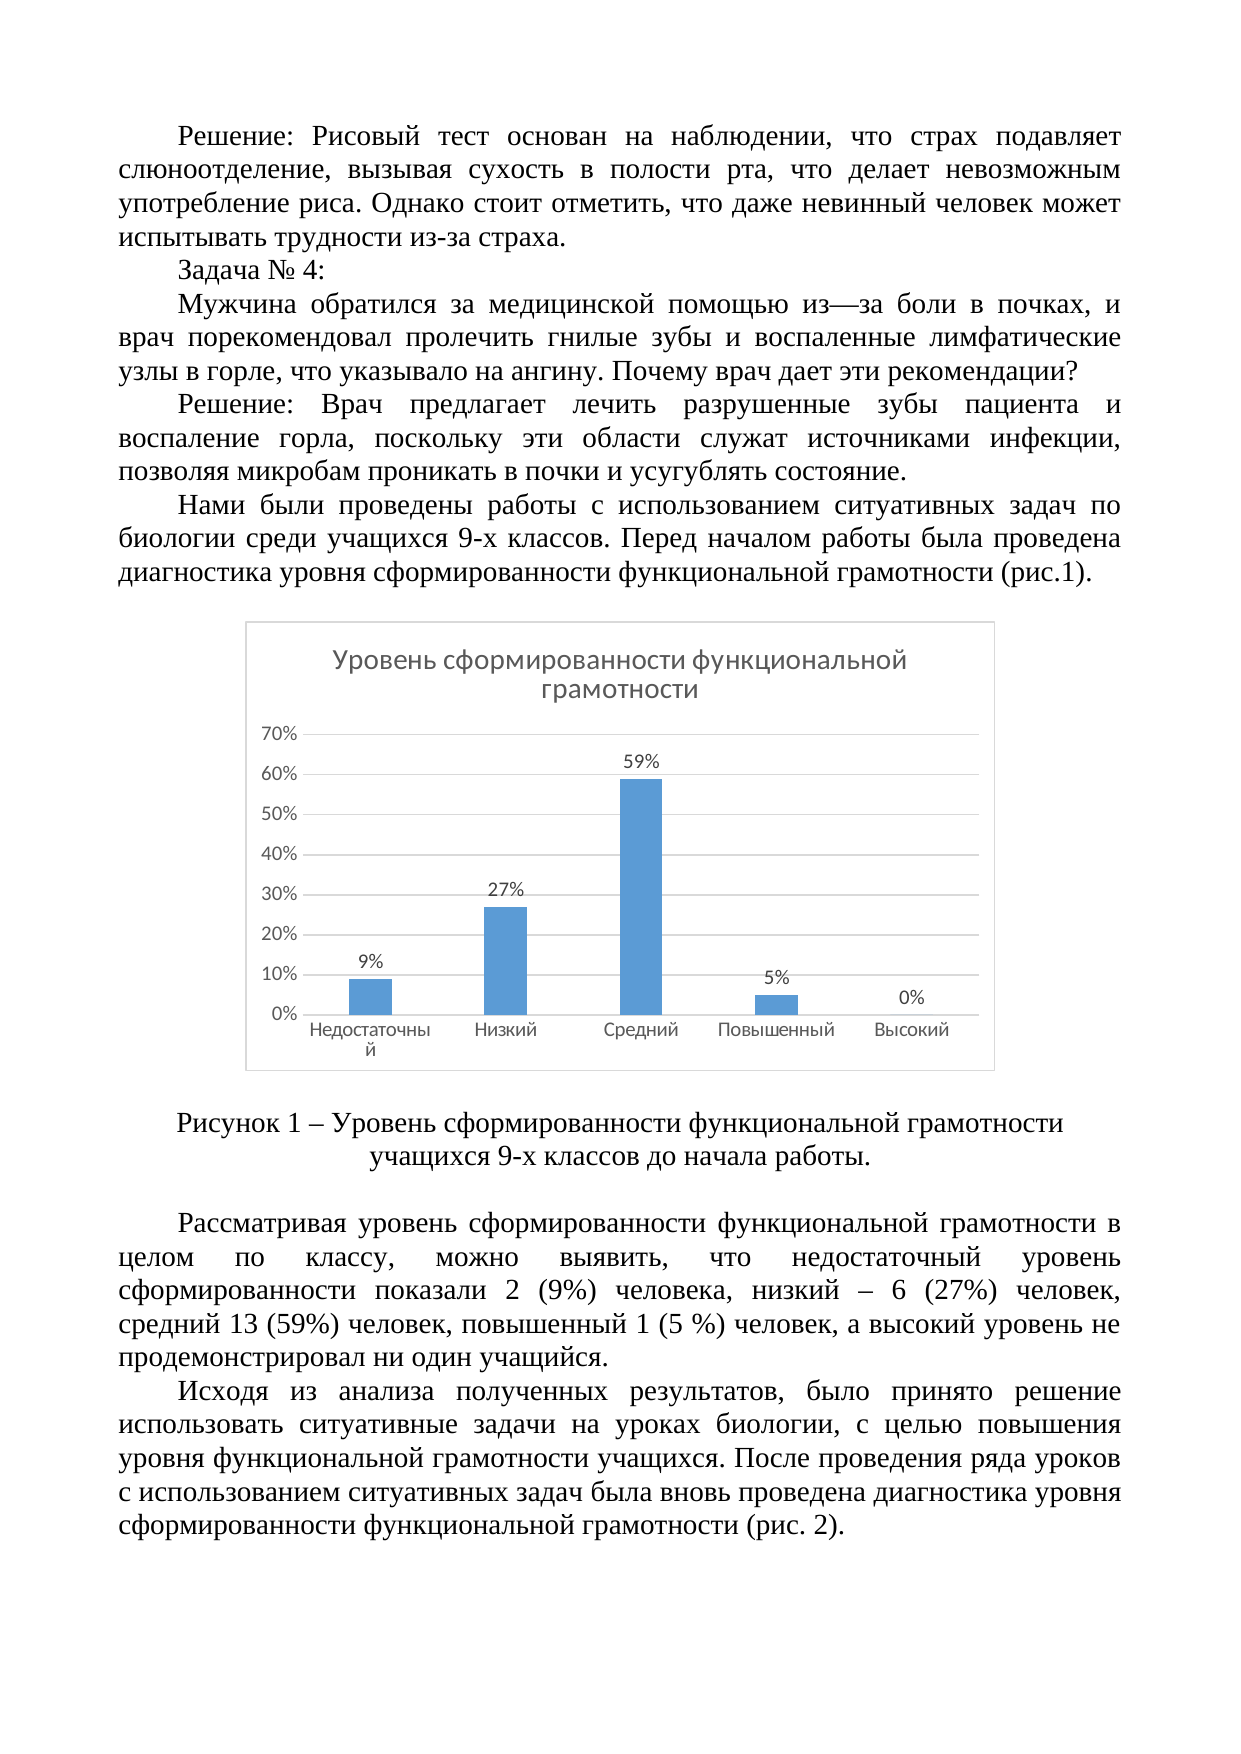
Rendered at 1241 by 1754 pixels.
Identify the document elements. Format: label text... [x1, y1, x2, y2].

text Рисунок 1 – Уровень сформированности функциональной грамотности учащихся 9-х классов до начала работы. [118, 1105, 1122, 1172]
text Решение: Рисовый тест основан на наблюдении, что страх подавляет слюноотделение, вызывая сухость в полости рта, что делает невозможным употребление риса. Однако стоит отметить, что даже невинный человек может испытывать трудности из-за страха. [118, 118, 1122, 252]
text Задача № 4: [118, 252, 1122, 286]
text Исходя из анализа полученных результатов, было принято решение использовать ситуативные задачи на уроках биологии, с целью повышения уровня функциональной грамотности учащихся. После проведения ряда уроков с использованием ситуативных задач была вновь проведена диагностика уровня сформированности функциональной грамотности (рис. 2). [118, 1373, 1122, 1541]
text Рассматривая уровень сформированности функциональной грамотности в целом по классу, можно выявить, что недостаточный уровень сформированности показали 2 (9%) человека, низкий – 6 (27%) человек, средний 13 (59%) человек, повышенный 1 (5 %) человек, а высокий уровень не продемонстрировал ни один учащийся. [118, 1205, 1122, 1373]
text Мужчина обратился за медицинской помощью из—за боли в почках, и врач порекомендовал пролечить гнилые зубы и воспаленные лимфатические узлы в горле, что указывало на ангину. Почему врач дает эти рекомендации? [118, 286, 1122, 386]
text Нами были проведены работы с использованием ситуативных задач по биологии среди учащихся 9-х классов. Перед началом работы была проведена диагностика уровня сформированности функциональной грамотности (рис.1). [118, 487, 1122, 588]
text Решение: Врач предлагает лечить разрушенные зубы пациента и воспаление горла, поскольку эти области служат источниками инфекции, позволяя микробам проникать в почки и усугублять состояние. [118, 386, 1122, 487]
